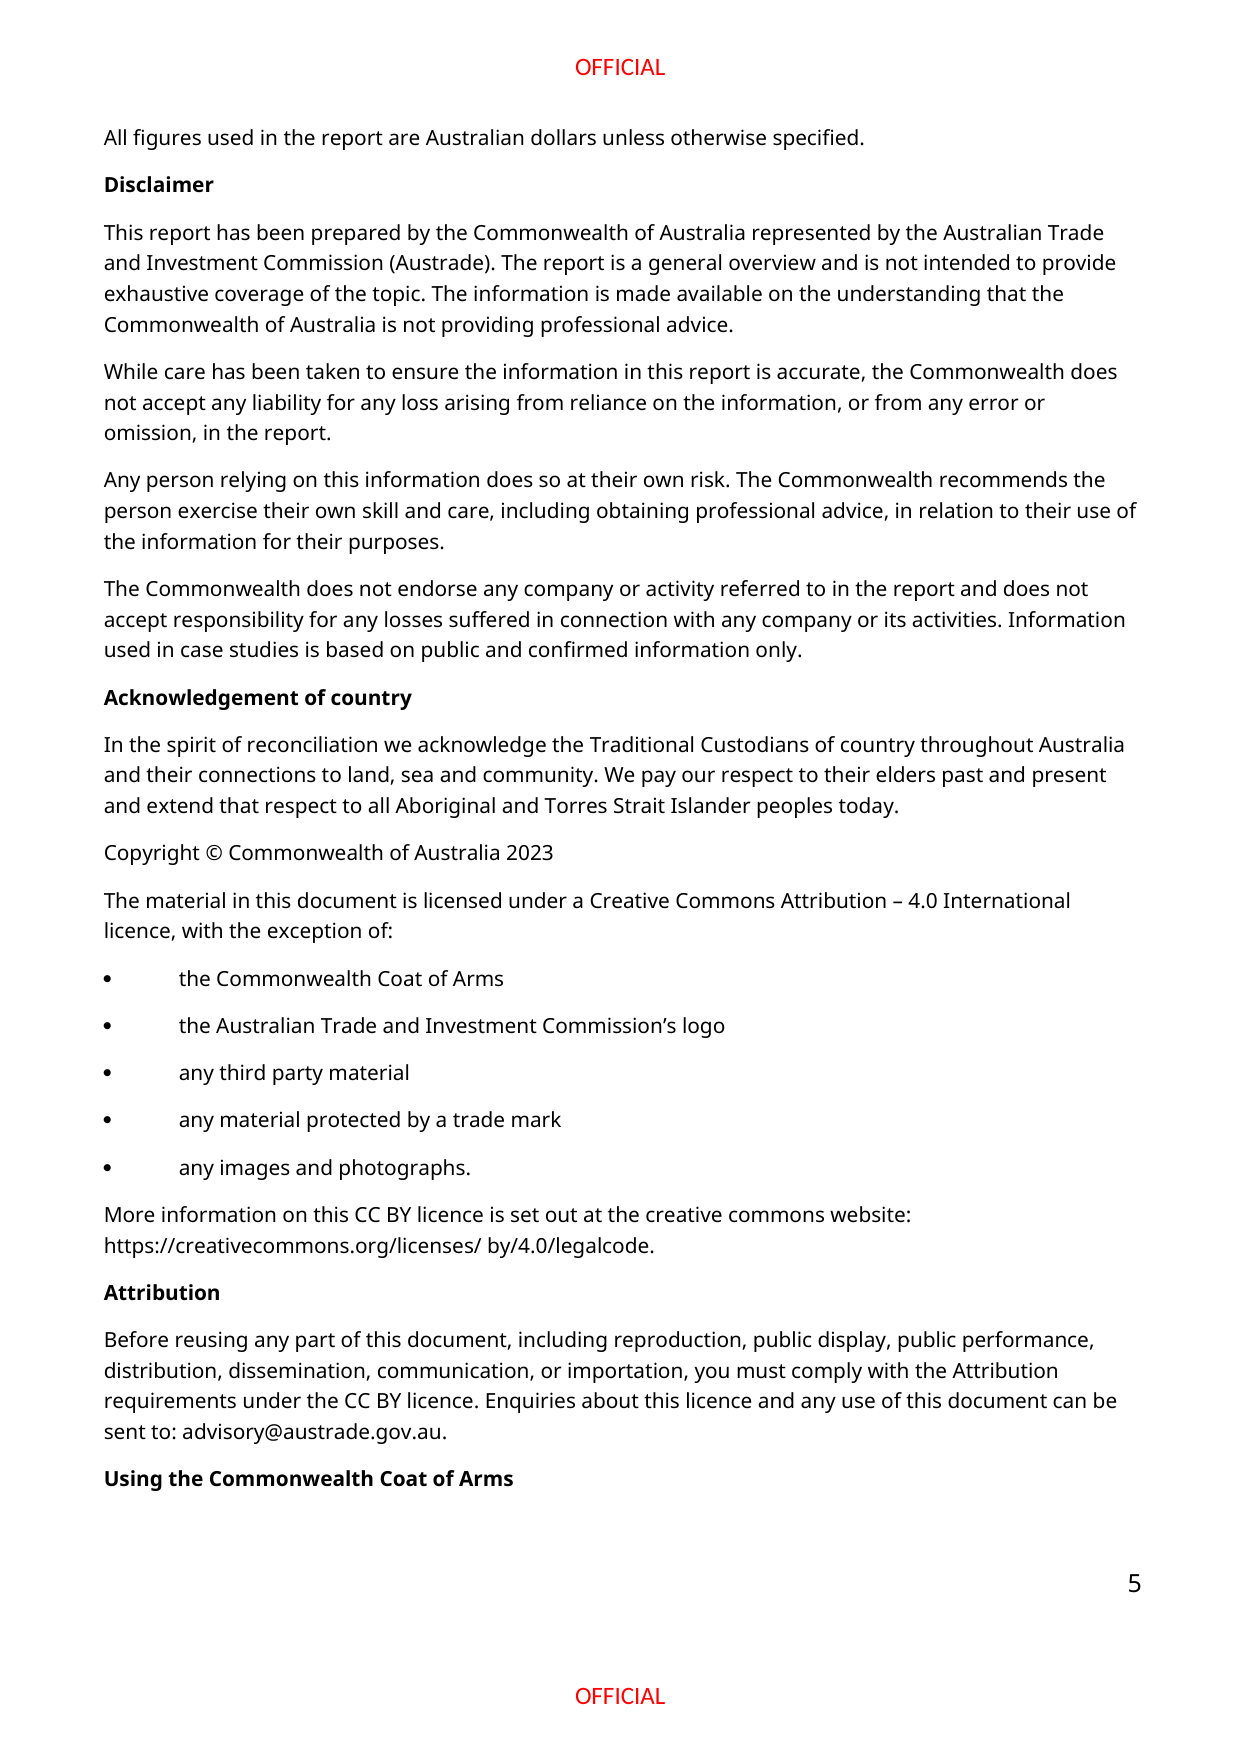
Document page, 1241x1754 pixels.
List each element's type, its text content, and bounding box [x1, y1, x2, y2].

text Attribution [103, 1278, 1142, 1306]
text In the spirit of reconciliation we acknowledge the Traditional Custodians of country throughout Australia and their connections to land, sea and community. We pay our respect to their elders past and present and extend that respect to all Aboriginal and Torres Strait Islander peoples today. [103, 730, 1142, 819]
text This report has been prepared by the Commonwealth of Australia represented by the Australian Trade and Investment Commission (Austrade). The report is a general overview and is not intended to provide exhaustive coverage of the topic. The information is made available on the understanding that the Commonwealth of Australia is not providing professional advice. [103, 218, 1142, 338]
list any third party material [103, 1058, 1142, 1087]
text Copyright © Commonwealth of Australia 2023 [103, 838, 1142, 867]
list the Australian Trade and Investment Commission’s logo [103, 1011, 1142, 1039]
text The Commonwealth does not endorse any company or activity referred to in the report and does not accept responsibility for any losses suffered in connection with any company or its activities. Information used in case studies is based on public and confirmed information only. [103, 574, 1142, 664]
list the Commonwealth Coat of Arms [103, 964, 1142, 992]
text More information on this CC BY licence is set out at the creative commons website: https://creativecommons.org/licenses/ by/4.0/legalcode. [103, 1200, 1142, 1259]
text Acknowledgement of country [103, 683, 1142, 711]
text Disclaimer [103, 171, 1142, 199]
text Before reusing any part of this document, including reproduction, public display, public performance, distribution, dissemination, communication, or importation, you must comply with the Attribution requirements under the CC BY licence. Enquiries about this licence and any use of this document can be sent to: advisory@austrade.gov.au. [103, 1325, 1142, 1446]
text Using the Commonwealth Coat of Arms [103, 1464, 1142, 1493]
list any material protected by a trade mark [103, 1106, 1142, 1134]
list any images and photographs. [103, 1153, 1142, 1181]
text Any person relying on this information does so at their own risk. The Commonwealth recommends the person exercise their own skill and care, including obtaining professional advice, in relation to their use of the information for their purposes. [103, 466, 1142, 555]
text The material in this document is licensed under a Creative Commons Attribution – 4.0 International licence, with the exception of: [103, 886, 1142, 945]
text All figures used in the report are Australian dollars unless otherwise specified. [103, 123, 1142, 152]
text While care has been taken to ensure the information in this report is accurate, the Commonwealth does not accept any liability for any loss arising from reliance on the information, or from any error or omission, in the report. [103, 357, 1142, 447]
